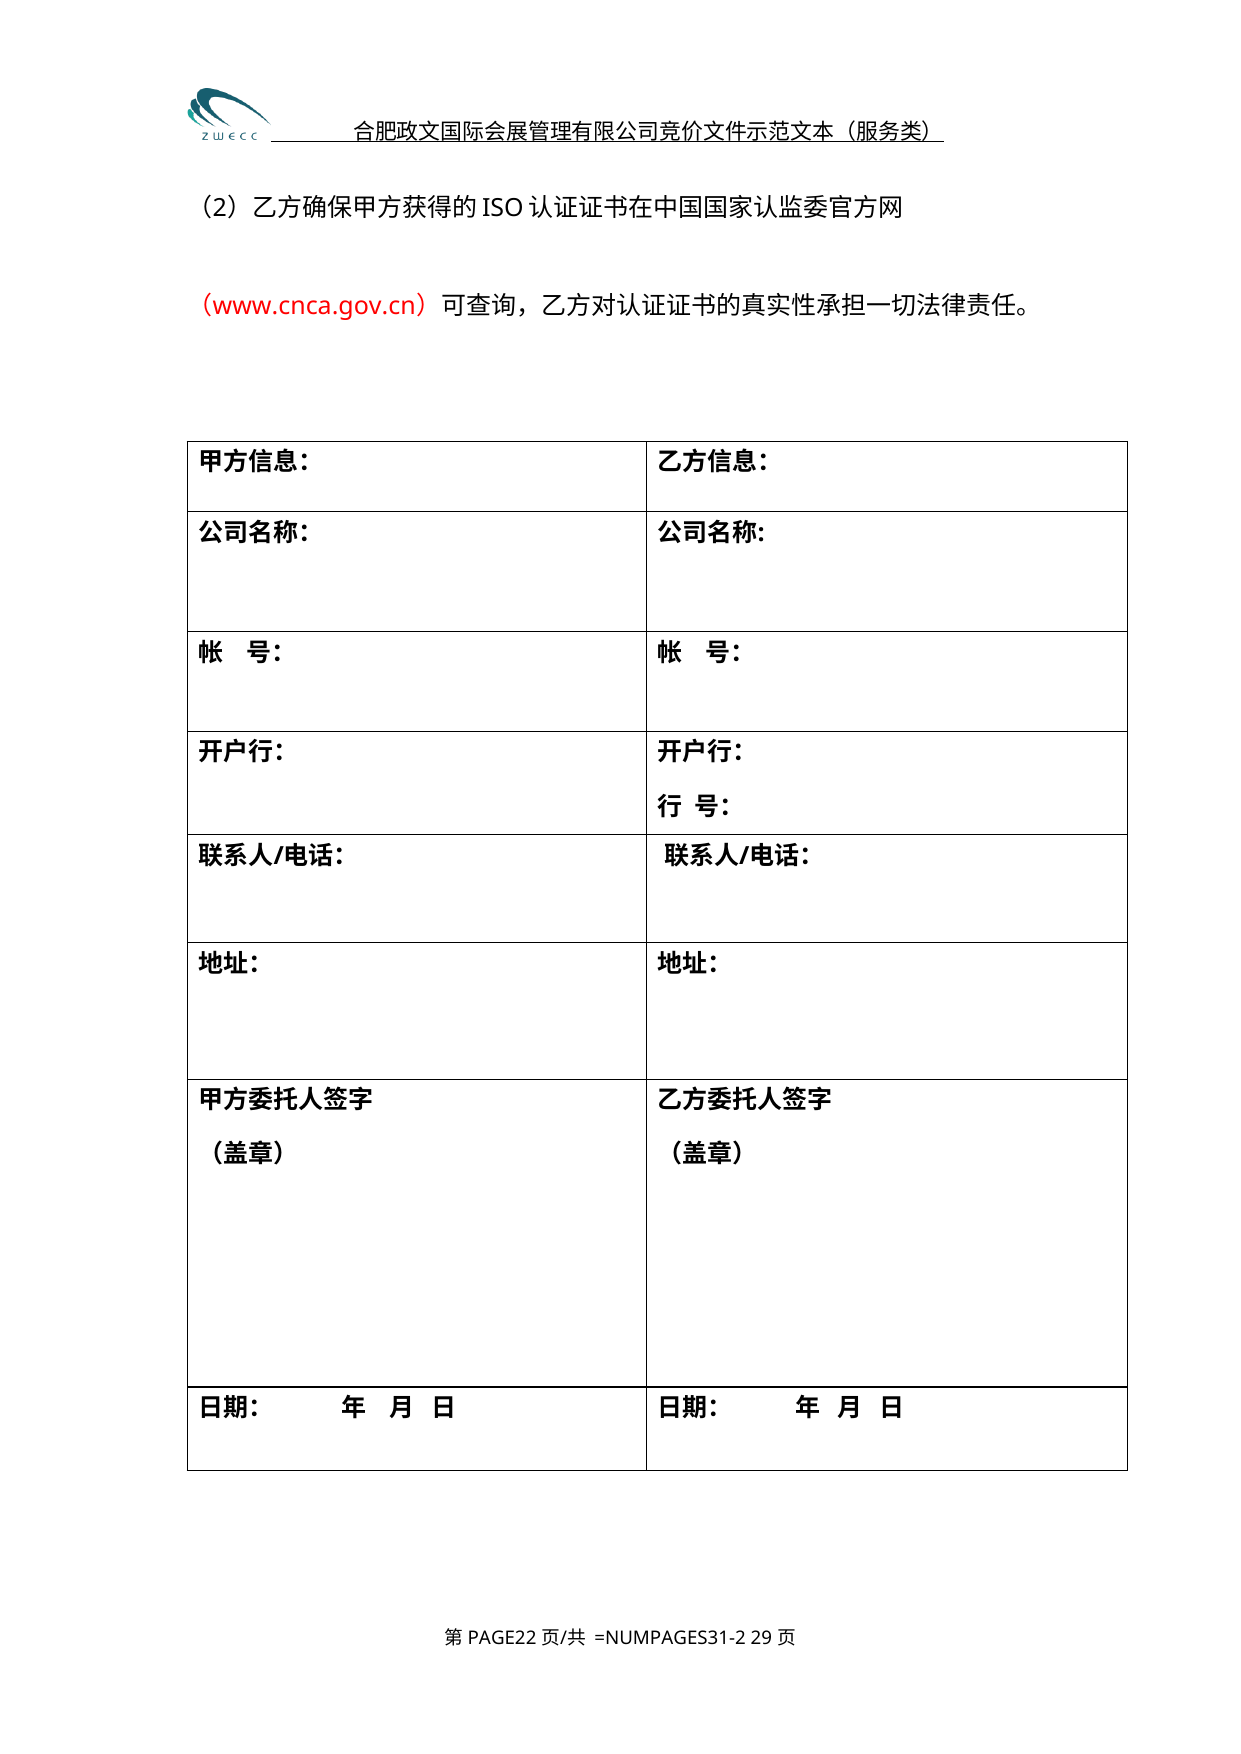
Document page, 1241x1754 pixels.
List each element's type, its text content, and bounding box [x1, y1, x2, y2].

table_cell 地址： [647, 943, 1127, 1078]
table_cell 联系人/电话： [188, 835, 646, 942]
table_cell 公司名称: [647, 512, 1127, 631]
table_header 乙方信息： [647, 442, 1127, 511]
table_cell 联系人/电话： [647, 835, 1127, 942]
table_header 甲方信息： [188, 442, 646, 511]
table_cell 日期： 年 月 日 [647, 1388, 1127, 1470]
picture [187, 88, 271, 140]
table_cell 公司名称： [188, 512, 646, 631]
table_cell 地址： [188, 943, 646, 1078]
table_cell 帐 号： [647, 632, 1127, 731]
table_cell 开户行： [188, 732, 646, 834]
table_cell 甲方委托人签字 （盖章） [188, 1080, 646, 1386]
text （2）乙方确保甲方获得的ISO认证证书在中国国家认监委官方网（www.cnca.gov.cn）可查询，乙方对认证证书的真实性承担一切法律责任。 [187, 173, 1053, 336]
table_cell 日期： 年 月 日 [188, 1388, 646, 1470]
table_cell 帐 号： [188, 632, 646, 731]
table_cell 开户行： 行 号： [647, 732, 1127, 834]
table_cell 乙方委托人签字 （盖章） [647, 1080, 1127, 1386]
